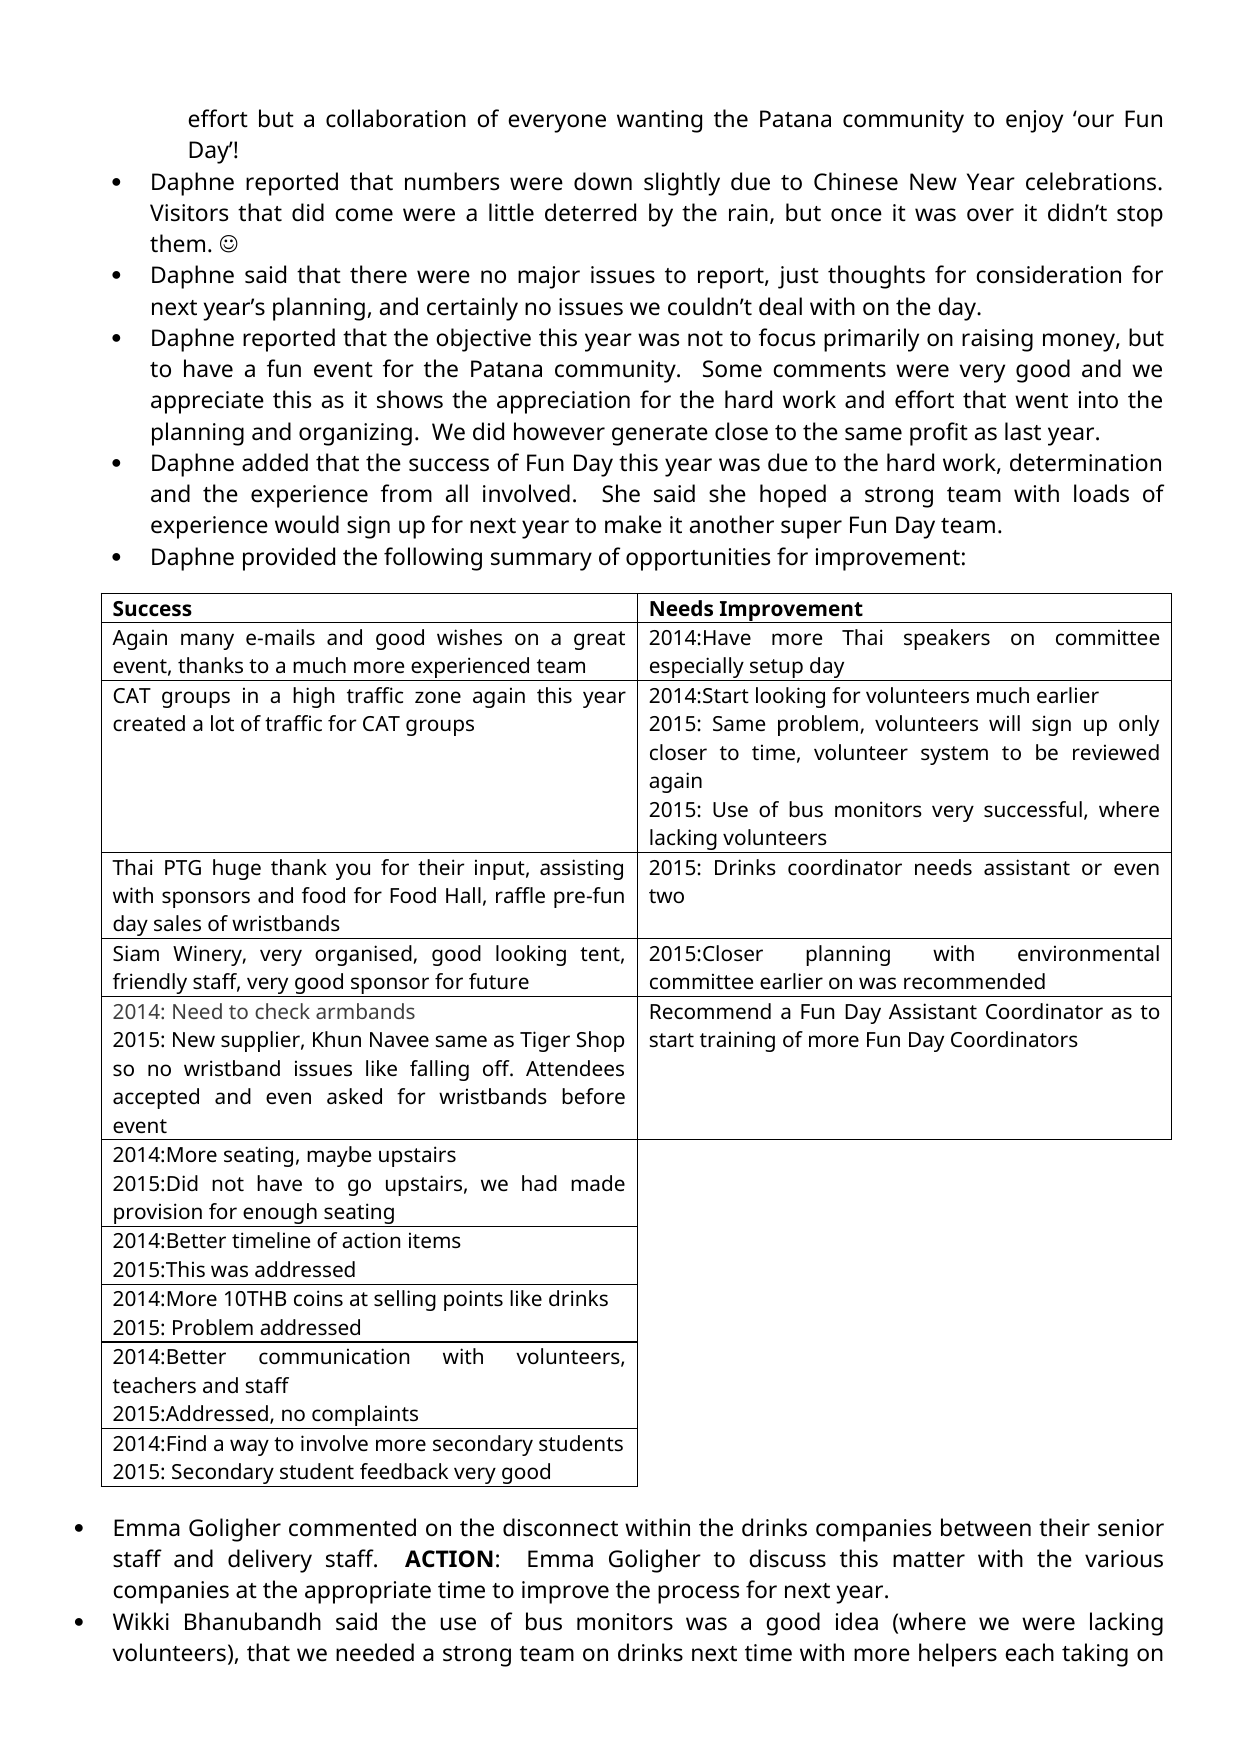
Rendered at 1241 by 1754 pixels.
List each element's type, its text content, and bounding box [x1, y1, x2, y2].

table_cell Thai PTG huge thank you for their input, assisting with sponsors and food for Food Hall, raffle pre-fun day sales of wristbands [102, 853, 637, 938]
list Daphne reported that numbers were down slightly due to Chinese New Year celebrations. Visitors that did come were a little deterred by the rain, but once it was over it didn’t stop them. [112, 166, 1165, 259]
list Daphne reported that the objective this year was not to focus primarily on raising money, but to have a fun event for the Patana community. Some comments were very good and we appreciate this as it shows the appreciation for the hard work and effort that went into the planning and organizing. We did however generate close to the same profit as last year. [112, 322, 1165, 447]
list Daphne said that there were no major issues to report, just thoughts for consideration for next year’s planning, and certainly no issues we couldn’t deal with on the day. [112, 259, 1165, 322]
table_cell 2014:More seating, maybe upstairs 2015:Did not have to go upstairs, we had made provision for enough seating [102, 1140, 637, 1226]
table_cell 2014:Find a way to involve more secondary students 2015: Secondary student feedback very good [102, 1429, 637, 1486]
table_cell 2015: Drinks coordinator needs assistant or even two [638, 853, 1171, 938]
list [150, 103, 1165, 166]
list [75, 1605, 1165, 1668]
list Daphne provided the following summary of opportunities for improvement: [112, 541, 1165, 572]
table_header Needs Improvement [638, 594, 1171, 622]
table_cell 2014:Start looking for volunteers much earlier 2015: Same problem, volunteers will sign up only closer to time, volunteer system to be reviewed again 2015: Use of bus monitors very successful, where lacking volunteers [638, 681, 1171, 852]
list Daphne added that the success of Fun Day this year was due to the hard work, determination and the experience from all involved. She said she hoped a strong team with loads of experience would sign up for next year to make it another super Fun Day team. [112, 447, 1165, 541]
table_cell Recommend a Fun Day Assistant Coordinator as to start training of more Fun Day Coordinators [638, 997, 1171, 1139]
list Emma Goligher commented on the disconnect within the drinks companies between their senior staff and delivery staff. ACTION: Emma Goligher to discuss this matter with the various companies at the appropriate time to improve the process for next year. [75, 1512, 1165, 1605]
table_cell 2014:Better timeline of action items 2015:This was addressed [102, 1227, 637, 1283]
table_cell Siam Winery, very organised, good looking tent, friendly staff, very good sponsor for future [102, 939, 637, 996]
table_cell 2014: Need to check armbands 2015: New supplier, Khun Navee same as Tiger Shop so no wristband issues like falling off. Attendees accepted and even asked for wristbands before event [102, 997, 637, 1139]
table_cell Again many e-mails and good wishes on a great event, thanks to a much more experienced team [102, 623, 637, 680]
table_cell CAT groups in a high traffic zone again this year created a lot of traffic for CAT groups [102, 681, 637, 852]
table_cell 2014:Better communication with volunteers, teachers and staff 2015:Addressed, no complaints [102, 1343, 637, 1428]
table_cell 2014:Have more Thai speakers on committee especially setup day [638, 623, 1171, 680]
table_header Success [102, 594, 637, 622]
table_cell 2014:More 10THB coins at selling points like drinks 2015: Problem addressed [102, 1285, 637, 1341]
table_cell 2015:Closer planning with environmental committee earlier on was recommended [638, 939, 1171, 996]
